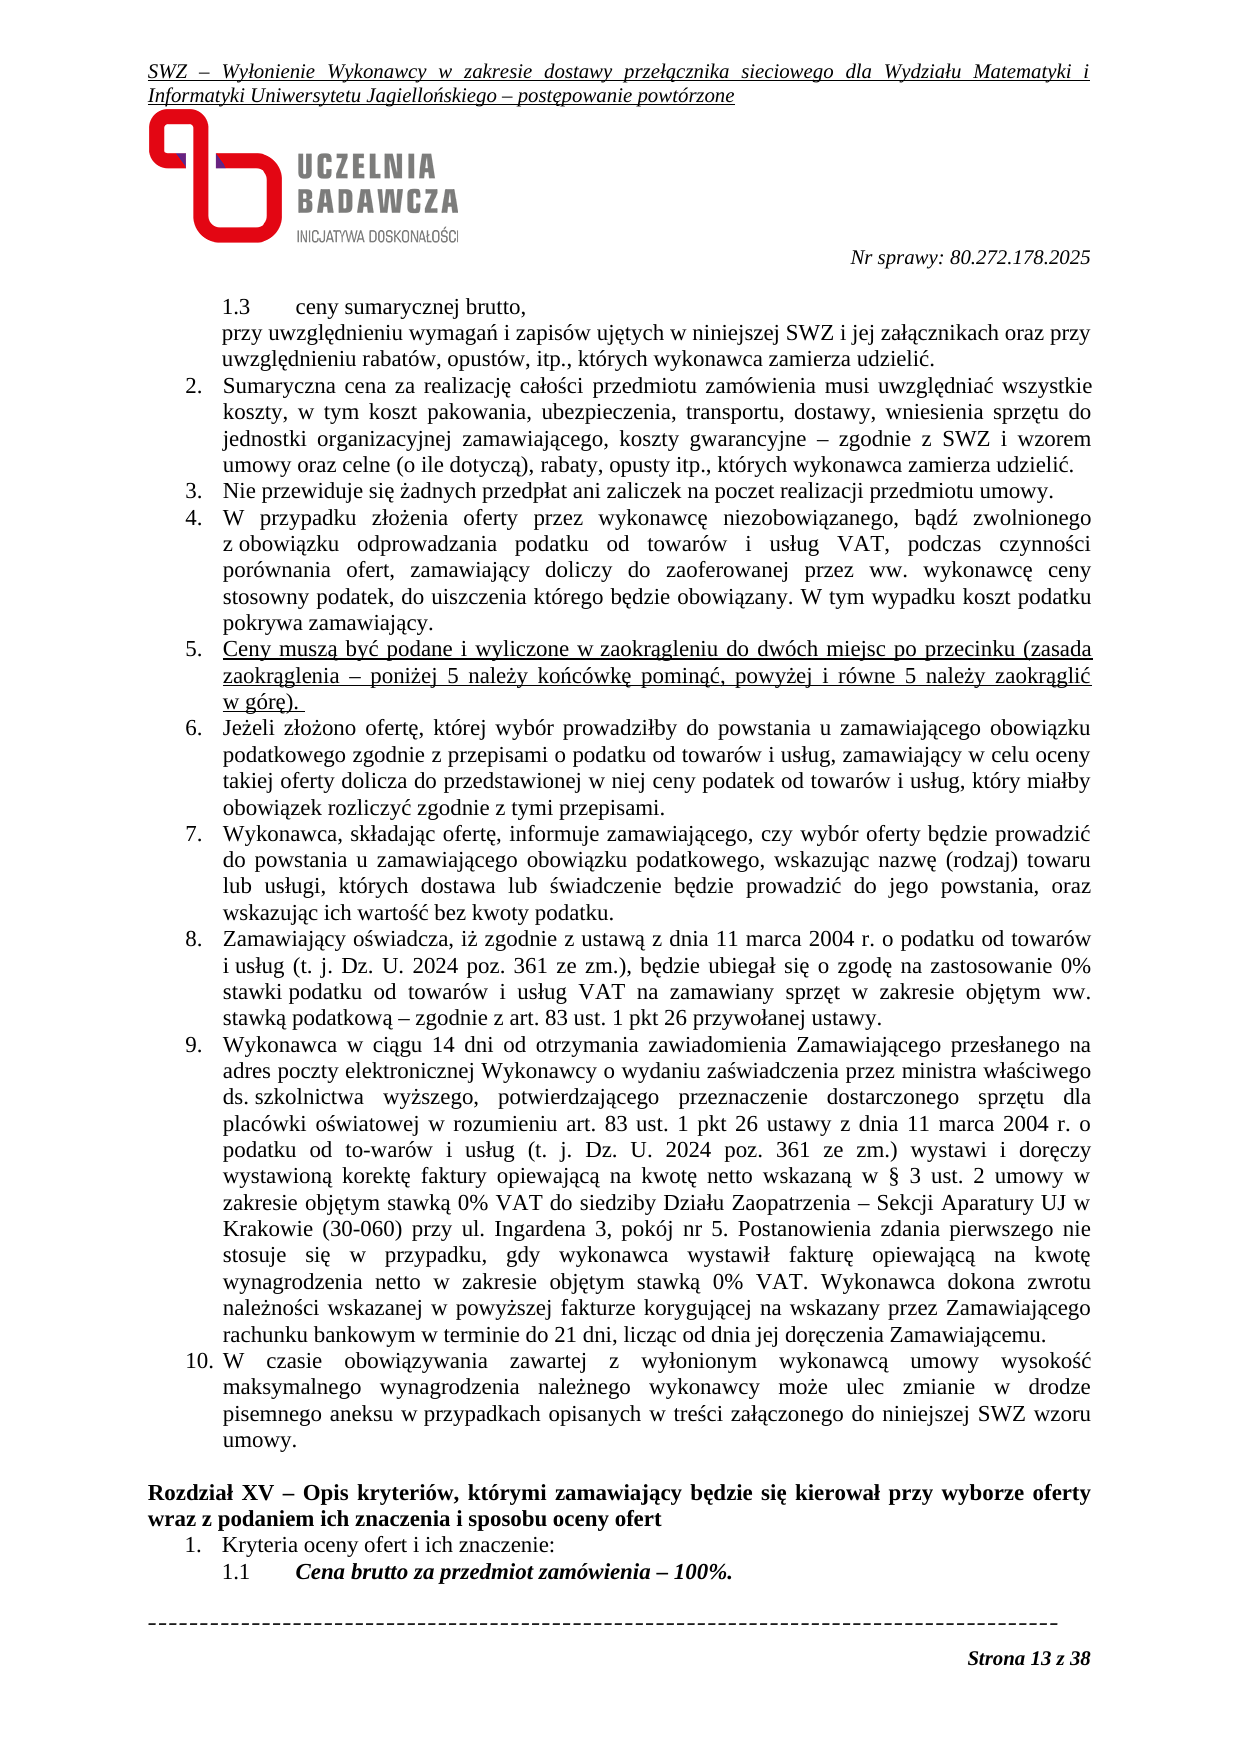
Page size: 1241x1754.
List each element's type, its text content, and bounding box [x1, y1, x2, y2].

list Cena brutto za przedmiot zamówienia – 100%. [222, 1558, 1092, 1584]
list ceny sumarycznej brutto, [222, 293, 1092, 319]
list W czasie obowiązywania zawartej z wyłonionym wykonawcą umowy wysokość maksymalnego wynagrodzenia należnego wykonawcy może ulec zmianie w drodze pisemnego aneksu w przypadkach opisanych w treści załączonego do niniejszej SWZ wzoru umowy. [185, 1347, 1092, 1452]
list Nie przewiduje się żadnych przedpłat ani zaliczek na poczet realizacji przedmiotu umowy. [185, 477, 1092, 504]
list W przypadku złożenia oferty przez wykonawcę niezobowiązanego, bądź zwolnionego z obowiązku odprowadzania podatku od towarów i usług VAT, podczas czynności porównania ofert, zamawiający doliczy do zaoferowanej przez ww. wykonawcę ceny stosowny podatek, do uiszczenia którego będzie obowiązany. W tym wypadku koszt podatku pokrywa zamawiający. [185, 504, 1092, 635]
list Wykonawca w ciągu 14 dni od otrzymania zawiadomienia Zamawiającego przesłanego na adres poczty elektronicznej Wykonawcy o wydaniu zaświadczenia przez ministra właściwego ds. szkolnictwa wyższego, potwierdzającego przeznaczenie dostarczonego sprzętu dla placówki oświatowej w rozumieniu art. 83 ust. 1 pkt 26 ustawy z dnia 11 marca 2004 r. o podatku od to-warów i usług (t. j. Dz. U. 2024 poz. 361 ze zm.) wystawi i doręczy wystawioną korektę faktury opiewającą na kwotę netto wskazaną w § 3 ust. 2 umowy w zakresie objętym stawką 0% VAT do siedziby Działu Zaopatrzenia – Sekcji Aparatury UJ w Krakowie (30-060) przy ul. Ingardena 3, pokój nr 5. Postanowienia zdania pierwszego nie stosuje się w przypadku, gdy wykonawca wystawił fakturę opiewającą na kwotę wynagrodzenia netto w zakresie objętym stawką 0% VAT. Wykonawca dokona zwrotu należności wskazanej w powyższej fakturze korygującej na wskazany przez Zamawiającego rachunku bankowym w terminie do 21 dni, licząc od dnia jej doręczenia Zamawiającemu. [185, 1031, 1092, 1347]
list Kryteria oceny ofert i ich znaczenie: [184, 1531, 1092, 1558]
list Ceny muszą być podane i wyliczone w zaokrągleniu do dwóch miejsc po przecinku (zasada zaokrąglenia – poniżej 5 należy końcówkę pominąć, powyżej i równe 5 należy zaokrąglić w górę). [185, 635, 1092, 714]
list Jeżeli złożono ofertę, której wybór prowadziłby do powstania u zamawiającego obowiązku podatkowego zgodnie z przepisami o podatku od towarów i usług, zamawiający w celu oceny takiej oferty dolicza do przedstawionej w niej ceny podatek od towarów i usług, który miałby obowiązek rozliczyć zgodnie z tymi przepisami. [185, 714, 1092, 820]
list Sumaryczna cena za realizację całości przedmiotu zamówienia musi uwzględniać wszystkie koszty, w tym koszt pakowania, ubezpieczenia, transportu, dostawy, wniesienia sprzętu do jednostki organizacyjnej zamawiającego, koszty gwarancyjne – zgodnie z SWZ i wzorem umowy oraz celne (o ile dotyczą), rabaty, opusty itp., których wykonawca zamierza udzielić. [185, 372, 1092, 477]
text przy uwzględnieniu wymagań i zapisów ujętych w niniejszej SWZ i jej załącznikach oraz przy uwzględnieniu rabatów, opustów, itp., których wykonawca zamierza udzielić. [222, 319, 1092, 372]
text Rozdział XV – Opis kryteriów, którymi zamawiający będzie się kierował przy wyborze oferty wraz z podaniem ich znaczenia i sposobu oceny ofert [148, 1479, 1092, 1531]
picture [147, 107, 459, 245]
list Wykonawca, składając ofertę, informuje zamawiającego, czy wybór oferty będzie prowadzić do powstania u zamawiającego obowiązku podatkowego, wskazując nazwę (rodzaj) towaru lub usługi, których dostawa lub świadczenie będzie prowadzić do jego powstania, oraz wskazując ich wartość bez kwoty podatku. [185, 820, 1092, 925]
list Zamawiający oświadcza, iż zgodnie z ustawą z dnia 11 marca 2004 r. o podatku od towarów i usług (t. j. Dz. U. 2024 poz. 361 ze zm.), będzie ubiegał się o zgodę na zastosowanie 0% stawki podatku od towarów i usług VAT na zamawiany sprzęt w zakresie objętym ww. stawką podatkową – zgodnie z art. 83 ust. 1 pkt 26 przywołanej ustawy. [185, 925, 1092, 1031]
